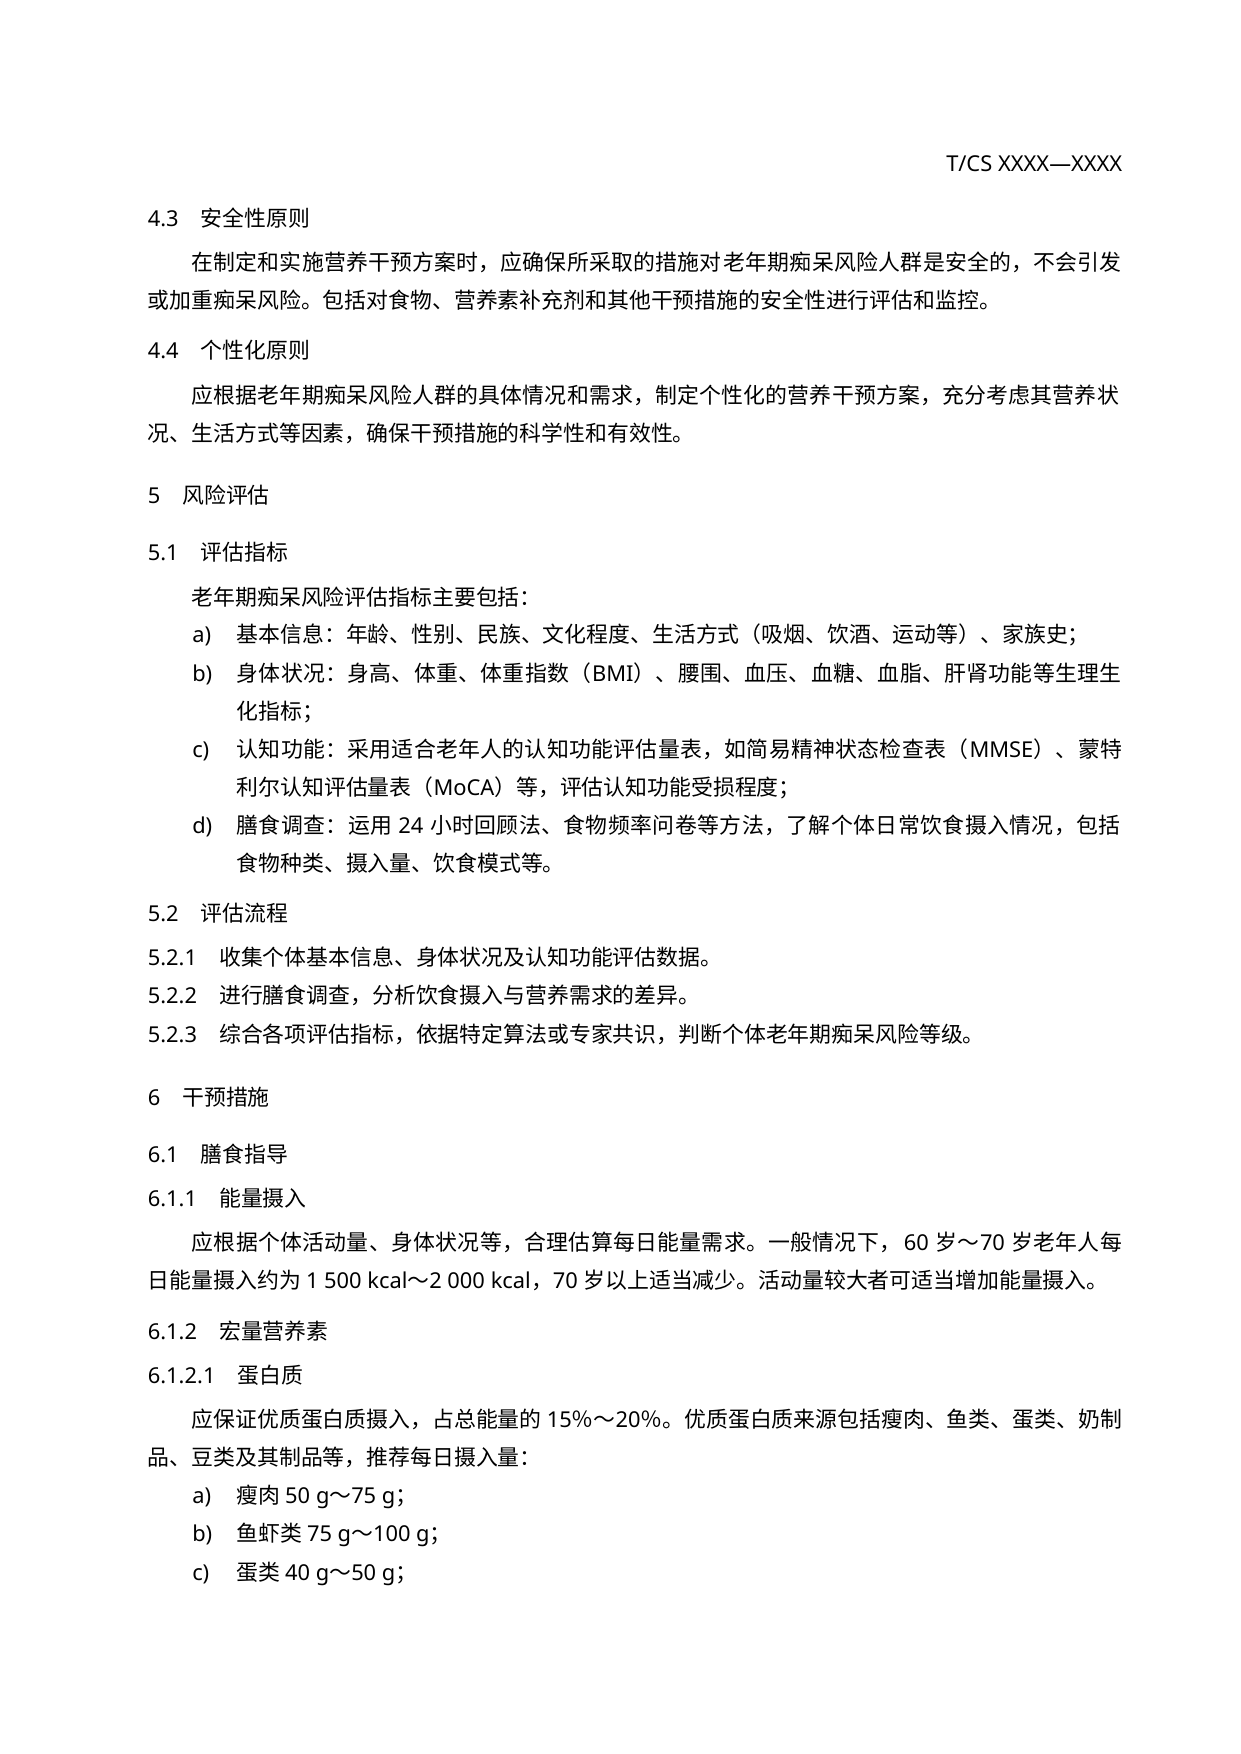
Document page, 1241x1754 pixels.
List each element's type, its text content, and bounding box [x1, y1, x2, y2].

text 基本信息：年龄、性别、民族、文化程度、生活方式（吸烟、饮酒、运动等）、家族史； [192, 617, 1122, 649]
text 身体状况：身高、体重、体重指数（BMI）、腰围、血压、血糖、血脂、肝肾功能等生理生化指标； [192, 656, 1122, 725]
text 老年期痴呆风险评估指标主要包括： [148, 579, 1122, 611]
list 鱼虾类 75 g～100 g； [192, 1516, 1122, 1548]
text 应根据个体活动量、身体状况等，合理估算每日能量需求。一般情况下，60 岁～70 岁老年人每日能量摄入约为 1 500 kcal～2 000 kcal，70 岁以上适当减少。活动量较大者可适当增加能量摄入。 [148, 1225, 1122, 1295]
text 评估指标 [148, 535, 1122, 567]
text 膳食指导 [148, 1137, 1122, 1168]
text 进行膳食调查，分析饮食摄入与营养需求的差异。 [148, 978, 1122, 1010]
text 蛋白质 [148, 1358, 1122, 1390]
text 干预措施 [148, 1080, 1122, 1112]
text 能量摄入 [148, 1181, 1122, 1213]
text 认知功能：采用适合老年人的认知功能评估量表，如简易精神状态检查表（MMSE）、蒙特利尔认知评估量表（MoCA）等，评估认知功能受损程度； [192, 732, 1122, 801]
list 蛋类 40 g～50 g； [192, 1554, 1122, 1586]
text 收集个体基本信息、身体状况及认知功能评估数据。 [148, 940, 1122, 972]
text 安全性原则 [148, 201, 1122, 233]
text 风险评估 [148, 478, 1122, 510]
text 在制定和实施营养干预方案时，应确保所采取的措施对老年期痴呆风险人群是安全的，不会引发或加重痴呆风险。包括对食物、营养素补充剂和其他干预措施的安全性进行评估和监控。 [148, 245, 1122, 315]
text 综合各项评估指标，依据特定算法或专家共识，判断个体老年期痴呆风险等级。 [148, 1017, 1122, 1048]
text 评估流程 [148, 896, 1122, 928]
text 膳食调查：运用 24 小时回顾法、食物频率问卷等方法，了解个体日常饮食摄入情况，包括食物种类、摄入量、饮食模式等。 [192, 808, 1122, 877]
text 应保证优质蛋白质摄入，占总能量的 15％～20％。优质蛋白质来源包括瘦肉、鱼类、蛋类、奶制品、豆类及其制品等，推荐每日摄入量： [148, 1402, 1122, 1472]
text 个性化原则 [148, 333, 1122, 365]
list 瘦肉 50 g～75 g； [192, 1478, 1122, 1510]
text 宏量营养素 [148, 1314, 1122, 1346]
text 应根据老年期痴呆风险人群的具体情况和需求，制定个性化的营养干预方案，充分考虑其营养状况、生活方式等因素，确保干预措施的科学性和有效性。 [148, 378, 1122, 447]
